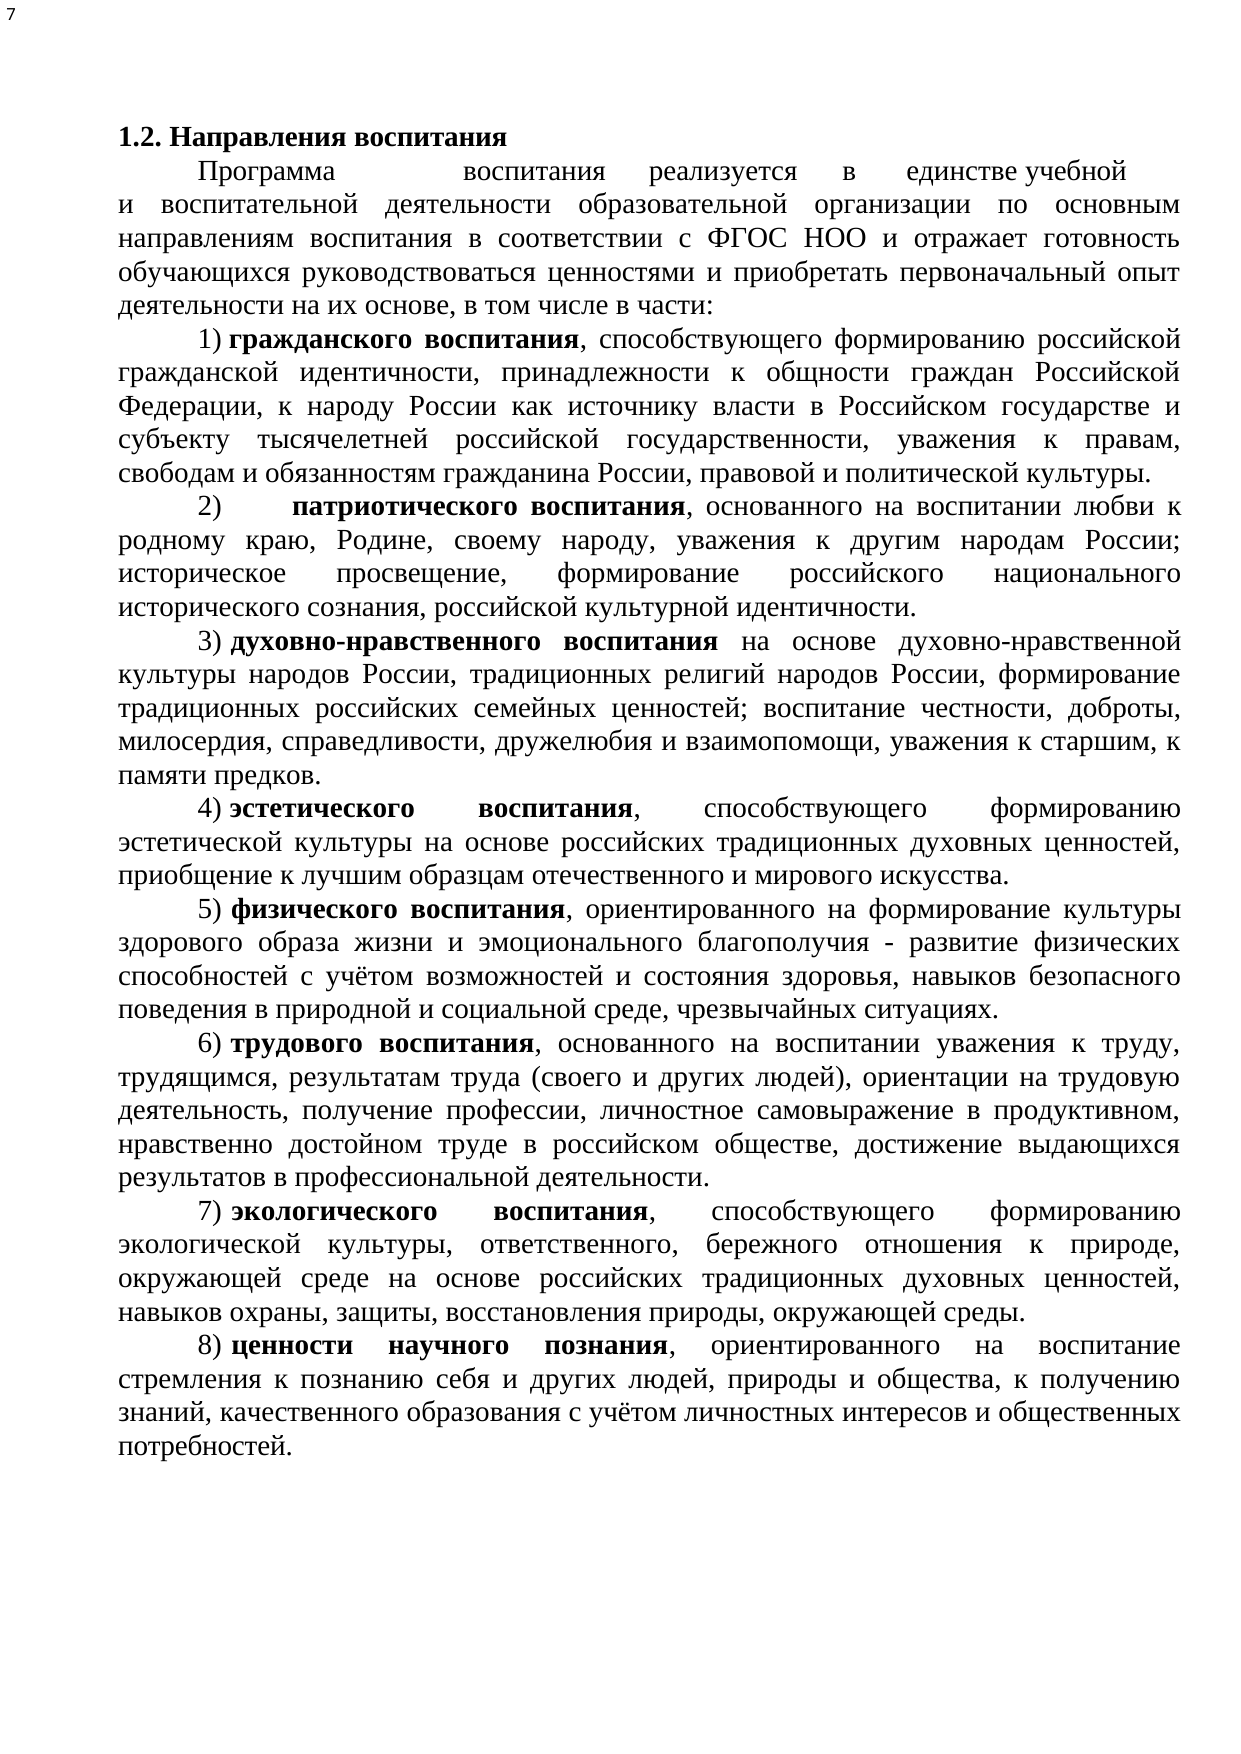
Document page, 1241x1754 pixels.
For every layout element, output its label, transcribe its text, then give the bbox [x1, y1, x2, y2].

list ценности научного познания, ориентированного на воспитание стремления к познанию себя и других людей, природы и общества, к получению знаний, качественного образования с учётом личностных интересов и общественных потребностей. [118, 1327, 1181, 1461]
list физического воспитания, ориентированного на формирование культуры здорового образа жизни и эмоционального благополучия - развитие физических способностей с учётом возможностей и состояния здоровья, навыков безопасного поведения в природной и социальной среде, чрезвычайных ситуациях. [118, 891, 1182, 1025]
list патриотического воспитания, основанного на воспитании любви к родному краю, Родине, своему народу, уважения к другим народам России; историческое просвещение, формирование российского национального исторического сознания, российской культурной идентичности. [118, 488, 1182, 623]
list гражданского воспитания, способствующего формированию российской гражданской идентичности, принадлежности к общности граждан Российской Федерации, к народу России как источнику власти в Российском государстве и субъекту тысячелетней российской государственности, уважения к правам, свободам и обязанностям гражданина России, правовой и политической культуры. [118, 321, 1181, 488]
subtitle Направления воспитания [118, 120, 1194, 153]
list трудового воспитания, основанного на воспитании уважения к труду, трудящимся, результатам труда (своего и других людей), ориентации на трудовую деятельность, получение профессии, личностное самовыражение в продуктивном, нравственно достойном труде в российском обществе, достижение выдающихся результатов в профессиональной деятельности. [118, 1025, 1181, 1193]
text и воспитательной деятельности образовательной организации по основным направлениям воспитания в соответствии с ФГОС НОО и отражает готовность обучающихся руководствоваться ценностями и приобретать первоначальный опыт деятельности на их основе, в том числе в части: [118, 187, 1181, 321]
list экологического воспитания, способствующего формированию экологической культуры, ответственного, бережного отношения к природе, окружающей среде на основе российских традиционных духовных ценностей, навыков охраны, защиты, восстановления природы, окружающей среды. [118, 1193, 1181, 1327]
list эстетического воспитания, способствующего формированию эстетической культуры на основе российских традиционных духовных ценностей, приобщение к лучшим образцам отечественного и мирового искусства. [118, 790, 1181, 891]
list духовно-нравственного воспитания на основе духовно-нравственной культуры народов России, традиционных религий народов России, формирование традиционных российских семейных ценностей; воспитание честности, доброты, милосердия, справедливости, дружелюбия и взаимопомощи, уважения к старшим, к памяти предков. [118, 623, 1182, 790]
text Программа воспитания реализуется в единстве учебной [197, 153, 1194, 187]
